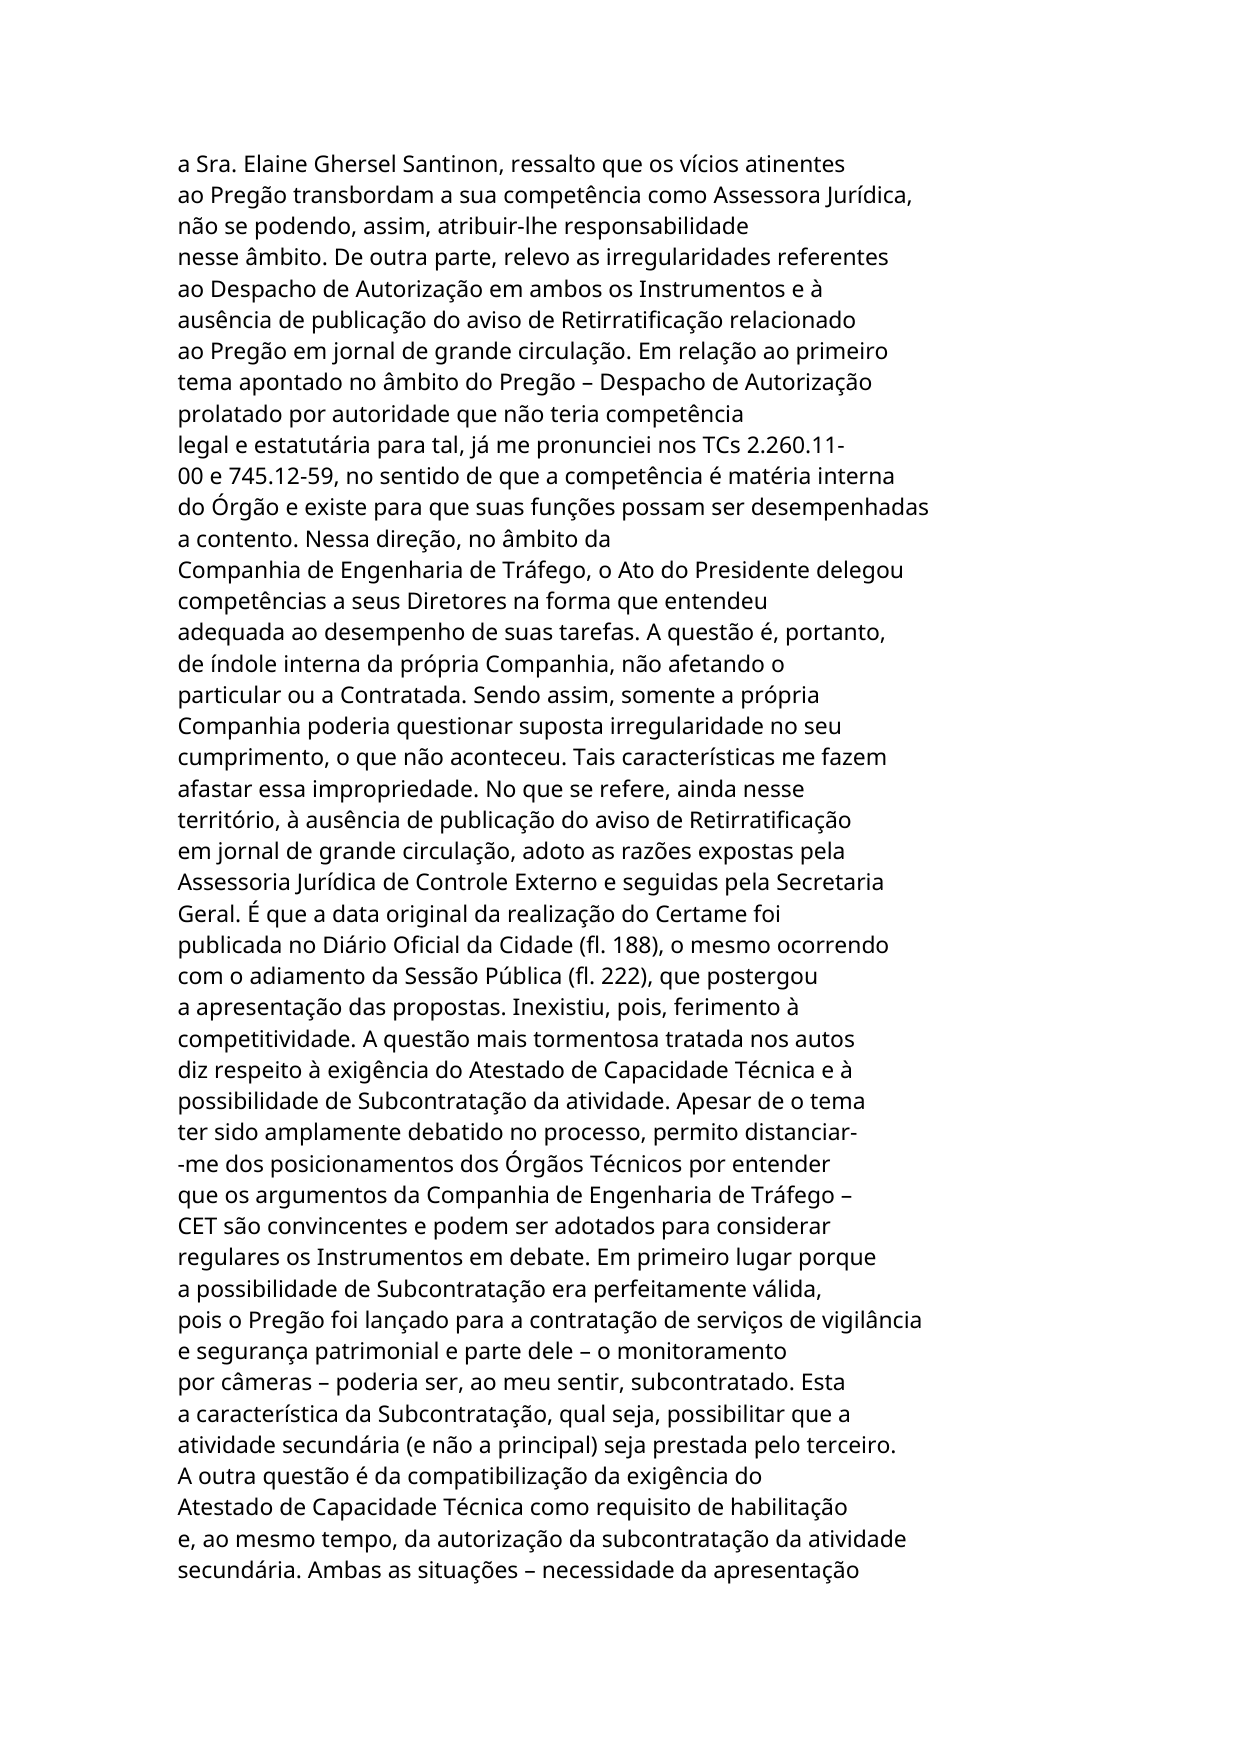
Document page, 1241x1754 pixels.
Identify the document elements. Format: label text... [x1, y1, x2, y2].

text de índole interna da própria Companhia, não afetando o [177, 648, 1063, 679]
text que os argumentos da Companhia de Engenharia de Tráfego – [177, 1179, 1063, 1210]
text tema apontado no âmbito do Pregão – Despacho de Autorização [177, 366, 1063, 398]
text -me dos posicionamentos dos Órgãos Técnicos por entender [177, 1148, 1063, 1179]
text possibilidade de Subcontratação da atividade. Apesar de o tema [177, 1085, 1063, 1116]
text não se podendo, assim, atribuir-lhe responsabilidade [177, 210, 1063, 241]
text diz respeito à exigência do Atestado de Capacidade Técnica e à [177, 1054, 1063, 1085]
text particular ou a Contratada. Sendo assim, somente a própria [177, 679, 1063, 710]
text com o adiamento da Sessão Pública (fl. 222), que postergou [177, 960, 1063, 991]
text em jornal de grande circulação, adoto as razões expostas pela [177, 835, 1063, 866]
text a apresentação das propostas. Inexistiu, pois, ferimento à [177, 991, 1063, 1023]
text legal e estatutária para tal, já me pronunciei nos TCs 2.260.11- [177, 429, 1063, 460]
text por câmeras – poderia ser, ao meu sentir, subcontratado. Esta [177, 1366, 1063, 1398]
text afastar essa impropriedade. No que se refere, ainda nesse [177, 773, 1063, 804]
text regulares os Instrumentos em debate. Em primeiro lugar porque [177, 1241, 1063, 1273]
text do Órgão e existe para que suas funções possam ser desempenhadas [177, 491, 1063, 523]
text Companhia de Engenharia de Tráfego, o Ato do Presidente delegou [177, 554, 1063, 585]
text Companhia poderia questionar suposta irregularidade no seu [177, 710, 1063, 741]
text Geral. É que a data original da realização do Certame foi [177, 898, 1063, 929]
text A outra questão é da compatibilização da exigência do [177, 1460, 1063, 1491]
text nesse âmbito. De outra parte, relevo as irregularidades referentes [177, 241, 1063, 273]
text ao Pregão em jornal de grande circulação. Em relação ao primeiro [177, 335, 1063, 366]
text e segurança patrimonial e parte dele – o monitoramento [177, 1335, 1063, 1366]
text ter sido amplamente debatido no processo, permito distanciar- [177, 1116, 1063, 1148]
text Atestado de Capacidade Técnica como requisito de habilitação [177, 1491, 1063, 1523]
text a possibilidade de Subcontratação era perfeitamente válida, [177, 1273, 1063, 1304]
text a Sra. Elaine Ghersel Santinon, ressalto que os vícios atinentes [177, 148, 1063, 179]
text secundária. Ambas as situações – necessidade da apresentação [177, 1554, 1063, 1585]
text competências a seus Diretores na forma que entendeu [177, 585, 1063, 616]
text a contento. Nessa direção, no âmbito da [177, 523, 1063, 554]
text cumprimento, o que não aconteceu. Tais características me fazem [177, 741, 1063, 773]
text adequada ao desempenho de suas tarefas. A questão é, portanto, [177, 616, 1063, 648]
text CET são convincentes e podem ser adotados para considerar [177, 1210, 1063, 1241]
text prolatado por autoridade que não teria competência [177, 398, 1063, 429]
text ao Pregão transbordam a sua competência como Assessora Jurídica, [177, 179, 1063, 210]
text atividade secundária (e não a principal) seja prestada pelo terceiro. [177, 1429, 1063, 1460]
text ao Despacho de Autorização em ambos os Instrumentos e à [177, 273, 1063, 304]
text Assessoria Jurídica de Controle Externo e seguidas pela Secretaria [177, 866, 1063, 898]
text a característica da Subcontratação, qual seja, possibilitar que a [177, 1398, 1063, 1429]
text publicada no Diário Oficial da Cidade (fl. 188), o mesmo ocorrendo [177, 929, 1063, 960]
text 00 e 745.12-59, no sentido de que a competência é matéria interna [177, 460, 1063, 491]
text ausência de publicação do aviso de Retirratificação relacionado [177, 304, 1063, 335]
text competitividade. A questão mais tormentosa tratada nos autos [177, 1023, 1063, 1054]
text pois o Pregão foi lançado para a contratação de serviços de vigilância [177, 1304, 1063, 1335]
text território, à ausência de publicação do aviso de Retirratificação [177, 804, 1063, 835]
text e, ao mesmo tempo, da autorização da subcontratação da atividade [177, 1523, 1063, 1554]
